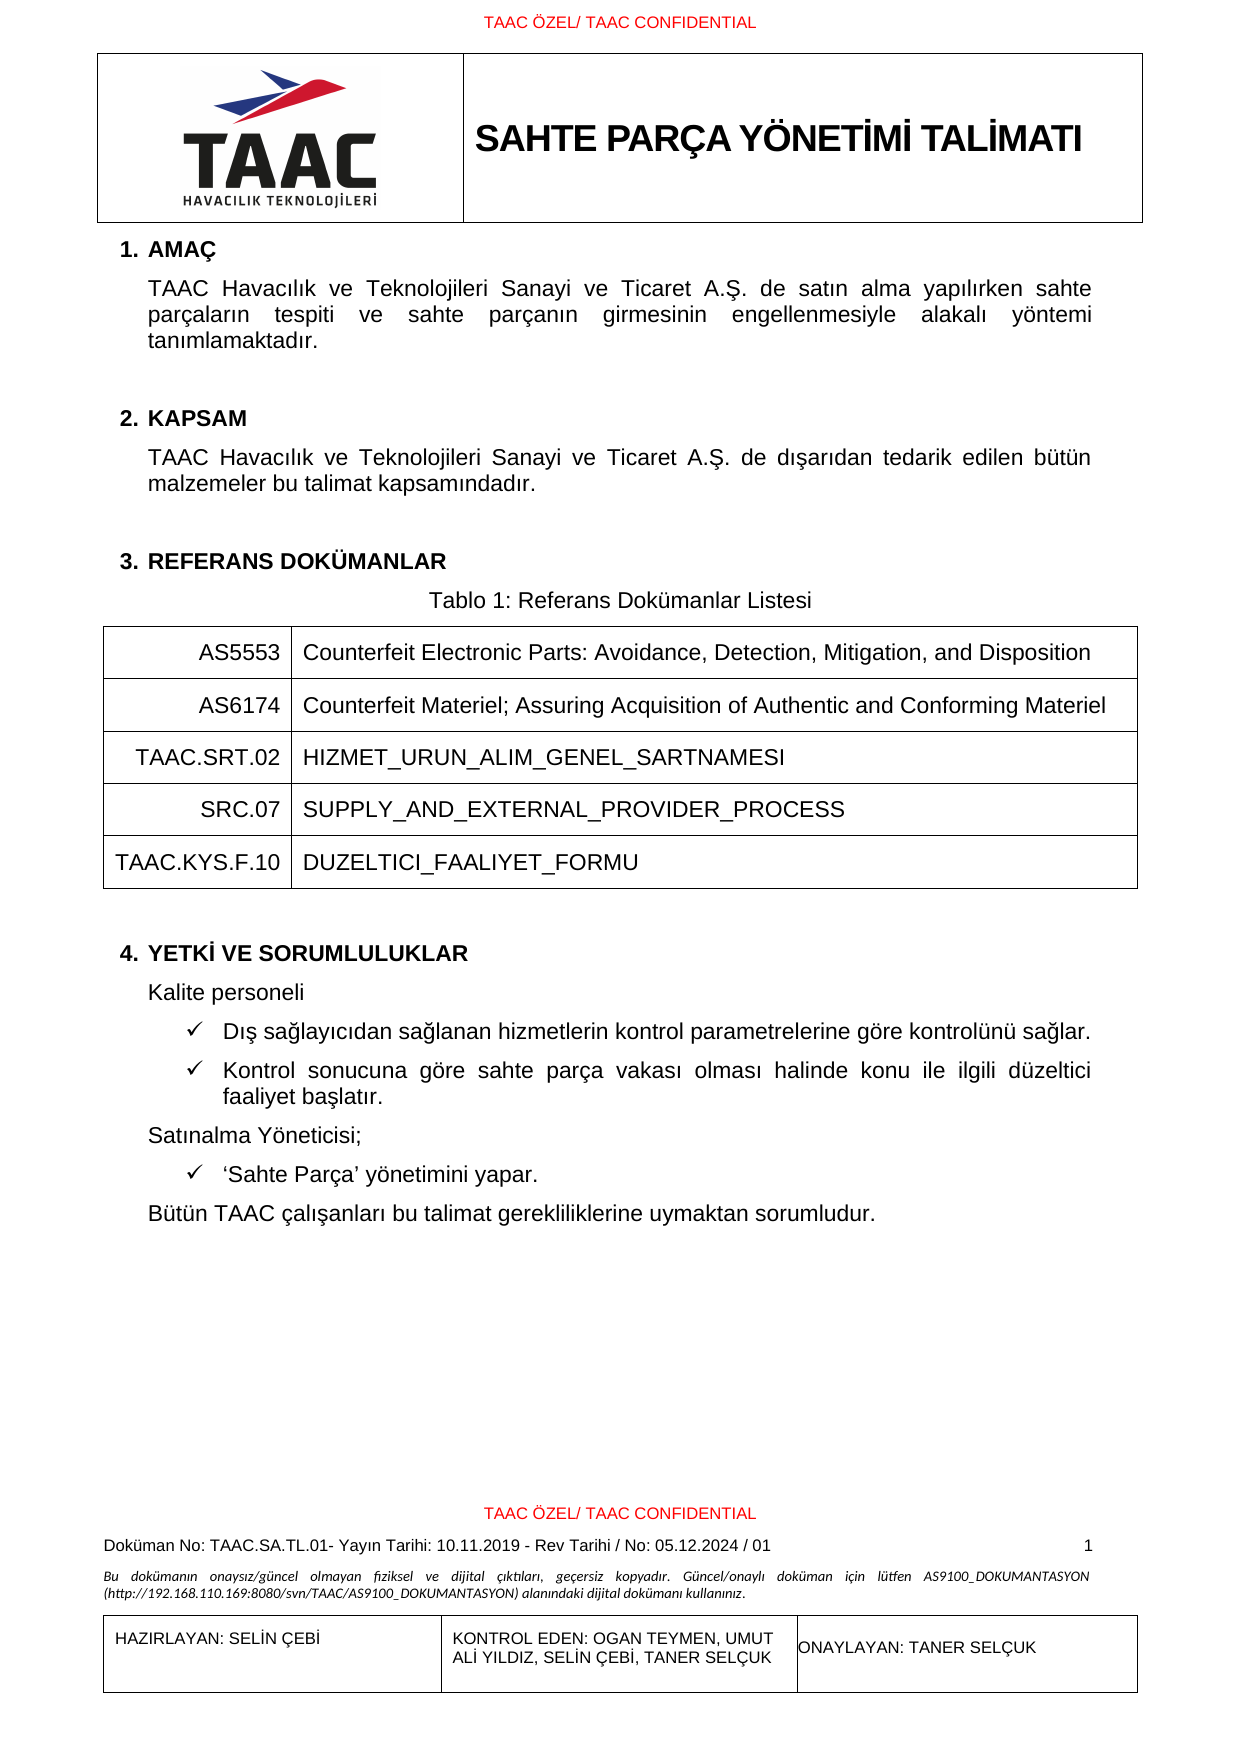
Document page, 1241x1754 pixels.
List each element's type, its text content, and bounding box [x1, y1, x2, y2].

table_cell SRC.07 [104, 784, 291, 835]
table_header Counterfeit Electronic Parts: Avoidance, Detection, Mitigation, and Disposition [292, 627, 1137, 678]
subtitle AMAÇ [119, 131, 463, 222]
subtitle TAAC Havacılık ve Teknolojileri Sanayi ve Ticaret A.Ş. de dışarıdan tedarik edilen bütün malzemeler bu talimat kapsamındadır. [148, 444, 1092, 497]
table_cell SUPPLY_AND_EXTERNAL_PROVIDER_PROCESS [292, 784, 1137, 835]
subtitle Bütün TAAC çalışanları bu talimat gerekliliklerine uymaktan sorumludur. [148, 1199, 1092, 1226]
subtitle KAPSAM [119, 405, 1092, 431]
subtitle AMAÇ [464, 131, 1092, 222]
subtitle Dış sağlayıcıdan sağlanan hizmetlerin kontrol parametrelerine göre kontrolünü sağlar. [185, 1018, 1092, 1044]
table_cell TAAC.SRT.02 [104, 732, 291, 783]
subtitle TAAC Havacılık ve Teknolojileri Sanayi ve Ticaret A.Ş. de satın alma yapılırken sahte parçaların tespiti ve sahte parçanın girmesinin engellenmesiyle alakalı yöntemi tanımlamaktadır. [148, 275, 1092, 354]
subtitle AMAÇ [119, 223, 1092, 262]
table_cell TAAC.KYS.F.10 [104, 836, 291, 888]
table_cell DUZELTICI_FAALIYET_FORMU [292, 836, 1137, 888]
table_cell Counterfeit Materiel; Assuring Acquisition of Authentic and Conforming Materiel [292, 679, 1137, 731]
table_cell HIZMET_URUN_ALIM_GENEL_SARTNAMESI [292, 732, 1137, 783]
subtitle Satınalma Yöneticisi; [148, 1122, 1092, 1148]
subtitle ‘Sahte Parça’ yönetimini yapar. [185, 1161, 1092, 1187]
subtitle REFERANS DOKÜMANLAR [119, 548, 1092, 574]
subtitle YETKİ VE SORUMLULUKLAR [119, 940, 1092, 966]
picture [180, 66, 381, 210]
text Tablo 1: Referans Dokümanlar Listesi [148, 587, 1092, 613]
subtitle Kalite personeli [148, 979, 1092, 1005]
table_header AS5553 [104, 627, 291, 678]
table_cell AS6174 [104, 679, 291, 731]
subtitle Kontrol sonucuna göre sahte parça vakası olması halinde konu ile ilgili düzeltici faaliyet başlatır. [185, 1057, 1092, 1109]
